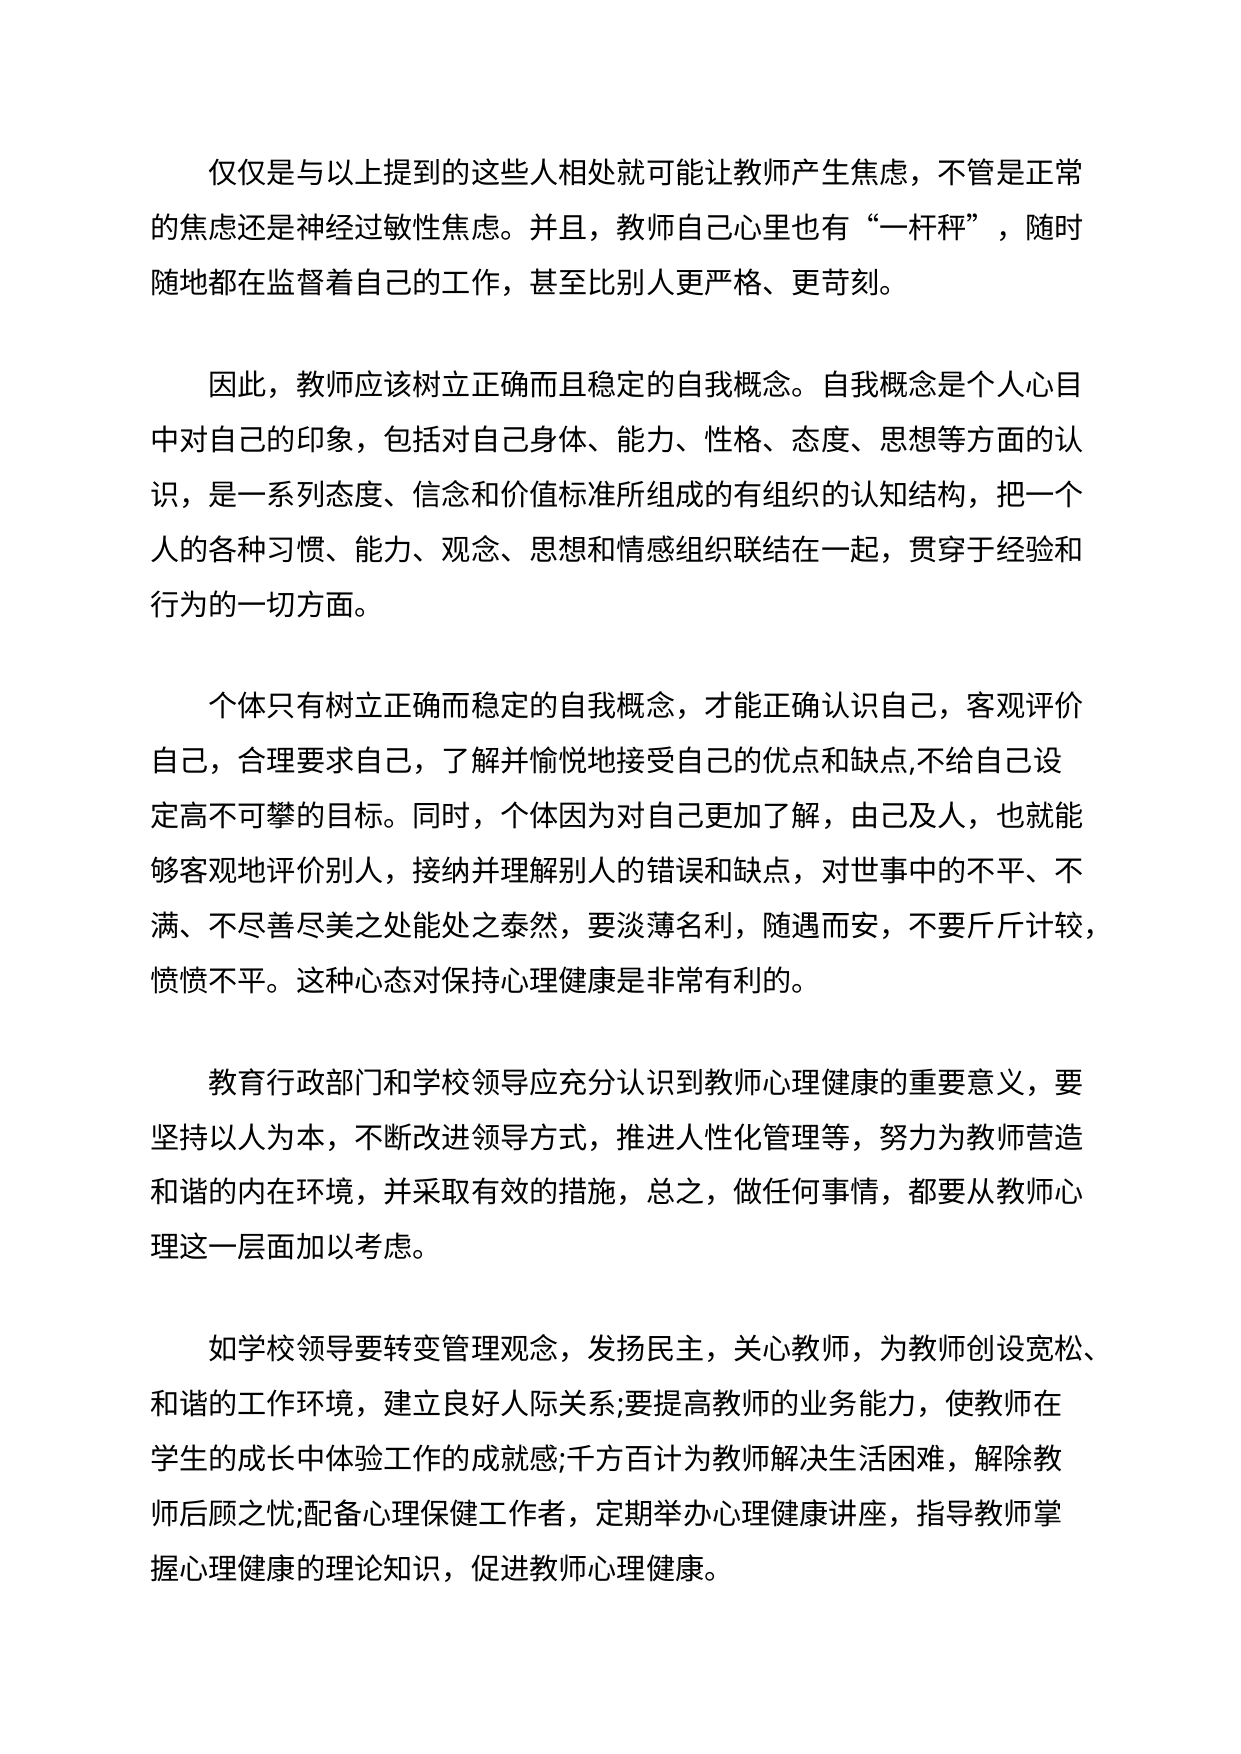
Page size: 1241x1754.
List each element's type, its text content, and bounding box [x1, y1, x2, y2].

text 个体只有树立正确而稳定的自我概念，才能正确认识自己，客观评价自己，合理要求自己，了解并愉悦地接受自己的优点和缺点,不给自己设定高不可攀的目标。同时，个体因为对自己更加了解，由己及人，也就能够客观地评价别人，接纳并理解别人的错误和缺点，对世事中的不平、不满、不尽善尽美之处能处之泰然，要淡薄名利，随遇而安，不要斤斤计较，愤愤不平。这种心态对保持心理健康是非常有利的。 [150, 683, 1090, 1000]
text 因此，教师应该树立正确而且稳定的自我概念。自我概念是个人心目中对自己的印象，包括对自己身体、能力、性格、态度、思想等方面的认识，是一系列态度、信念和价值标准所组成的有组织的认知结构，把一个人的各种习惯、能力、观念、思想和情感组织联结在一起，贯穿于经验和行为的一切方面。 [150, 362, 1090, 623]
text 如学校领导要转变管理观念，发扬民主，关心教师，为教师创设宽松、和谐的工作环境，建立良好人际关系;要提高教师的业务能力，使教师在学生的成长中体验工作的成就感;千方百计为教师解决生活困难，解除教师后顾之忧;配备心理保健工作者，定期举办心理健康讲座，指导教师掌握心理健康的理论知识，促进教师心理健康。 [150, 1326, 1090, 1588]
text 仅仅是与以上提到的这些人相处就可能让教师产生焦虑，不管是正常的焦虑还是神经过敏性焦虑。并且，教师自己心里也有“一杆秤”，随时随地都在监督着自己的工作，甚至比别人更严格、更苛刻。 [150, 150, 1090, 302]
text 教育行政部门和学校领导应充分认识到教师心理健康的重要意义，要坚持以人为本，不断改进领导方式，推进人性化管理等，努力为教师营造和谐的内在环境，并采取有效的措施，总之，做任何事情，都要从教师心理这一层面加以考虑。 [150, 1059, 1090, 1266]
